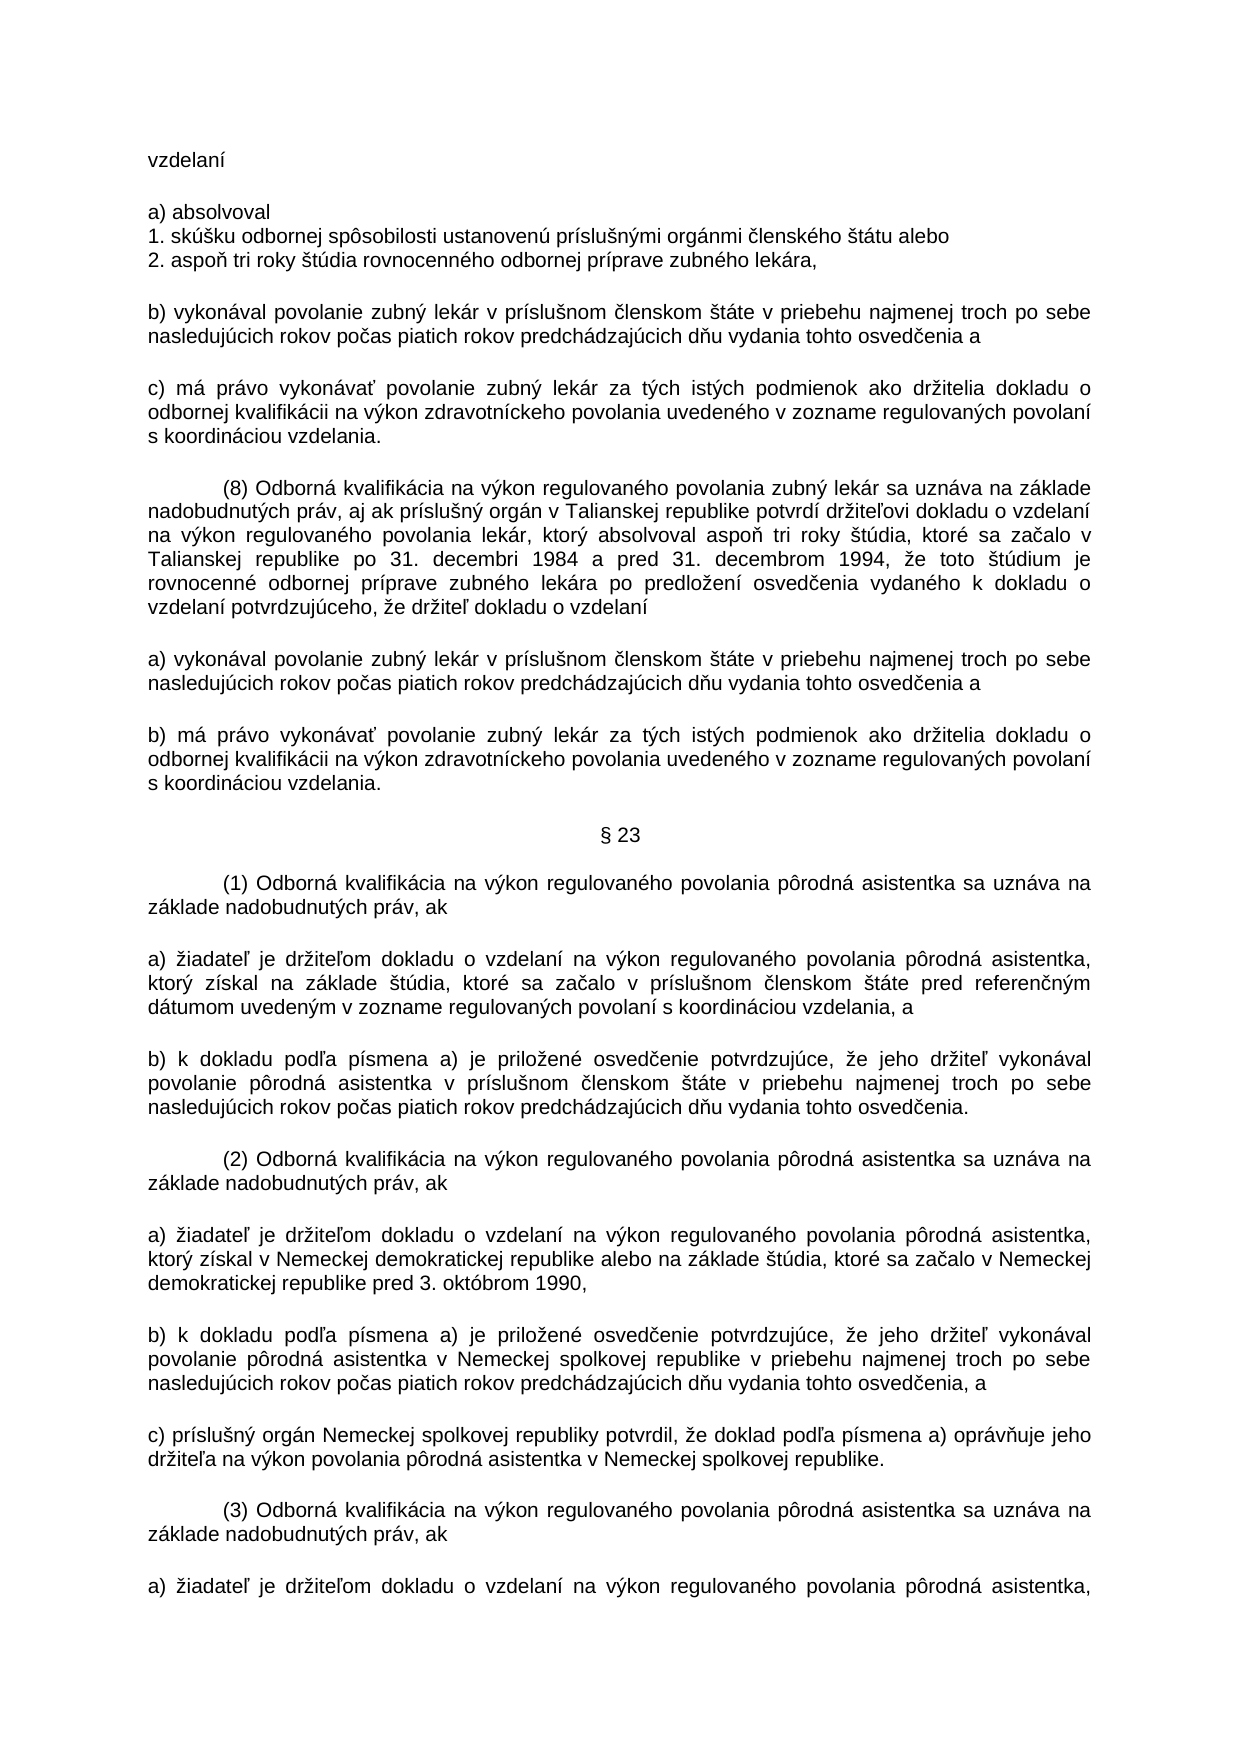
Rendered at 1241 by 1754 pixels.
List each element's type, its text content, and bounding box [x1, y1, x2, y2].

text a) vykonával povolanie zubný lekár v príslušnom členskom štáte v priebehu najmenej troch po sebe nasledujúcich rokov počas piatich rokov predchádzajúcich dňu vydania tohto osvedčenia a [148, 647, 1092, 695]
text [148, 1574, 1092, 1598]
text (3) Odborná kvalifikácia na výkon regulovaného povolania pôrodná asistentka sa uznáva na základe nadobudnutých práv, ak [148, 1498, 1092, 1546]
text b) má právo vykonávať povolanie zubný lekár za tých istých podmienok ako držitelia dokladu o odbornej kvalifikácii na výkon zdravotníckeho povolania uvedeného v zozname regulovaných povolaní s koordináciou vzdelania. [148, 723, 1092, 795]
text 2. aspoň tri roky štúdia rovnocenného odbornej príprave zubného lekára, [148, 248, 1092, 272]
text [148, 148, 1092, 172]
text b) k dokladu podľa písmena a) je priložené osvedčenie potvrdzujúce, že jeho držiteľ vykonával povolanie pôrodná asistentka v Nemeckej spolkovej republike v priebehu najmenej troch po sebe nasledujúcich rokov počas piatich rokov predchádzajúcich dňu vydania tohto osvedčenia, a [148, 1322, 1092, 1394]
text (2) Odborná kvalifikácia na výkon regulovaného povolania pôrodná asistentka sa uznáva na základe nadobudnutých práv, ak [148, 1147, 1092, 1194]
text a) žiadateľ je držiteľom dokladu o vzdelaní na výkon regulovaného povolania pôrodná asistentka, ktorý získal na základe štúdia, ktoré sa začalo v príslušnom členskom štáte pred referenčným dátumom uvedeným v zozname regulovaných povolaní s koordináciou vzdelania, a [148, 947, 1092, 1019]
text a) žiadateľ je držiteľom dokladu o vzdelaní na výkon regulovaného povolania pôrodná asistentka, ktorý získal v Nemeckej demokratickej republike alebo na základe štúdia, ktoré sa začalo v Nemeckej demokratickej republike pred 3. októbrom 1990, [148, 1223, 1092, 1294]
text a) absolvoval [148, 200, 1092, 224]
text (1) Odborná kvalifikácia na výkon regulovaného povolania pôrodná asistentka sa uznáva na základe nadobudnutých práv, ak [148, 871, 1092, 919]
text c) príslušný orgán Nemeckej spolkovej republiky potvrdil, že doklad podľa písmena a) oprávňuje jeho držiteľa na výkon povolania pôrodná asistentka v Nemeckej spolkovej republike. [148, 1422, 1092, 1470]
text (8) Odborná kvalifikácia na výkon regulovaného povolania zubný lekár sa uznáva na základe nadobudnutých práv, aj ak príslušný orgán v Talianskej republike potvrdí držiteľovi dokladu o vzdelaní na výkon regulovaného povolania lekár, ktorý absolvoval aspoň tri roky štúdia, ktoré sa začalo v Talianskej republike po 31. decembri 1984 a pred 31. decembrom 1994, že toto štúdium je rovnocenné odbornej príprave zubného lekára po predložení osvedčenia vydaného k dokladu o vzdelaní potvrdzujúceho, že držiteľ dokladu o vzdelaní [148, 475, 1092, 619]
text 1. skúšku odbornej spôsobilosti ustanovenú príslušnými orgánmi členského štátu alebo [148, 224, 1092, 248]
text § 23 [148, 823, 1092, 847]
text b) k dokladu podľa písmena a) je priložené osvedčenie potvrdzujúce, že jeho držiteľ vykonával povolanie pôrodná asistentka v príslušnom členskom štáte v priebehu najmenej troch po sebe nasledujúcich rokov počas piatich rokov predchádzajúcich dňu vydania tohto osvedčenia. [148, 1047, 1092, 1119]
